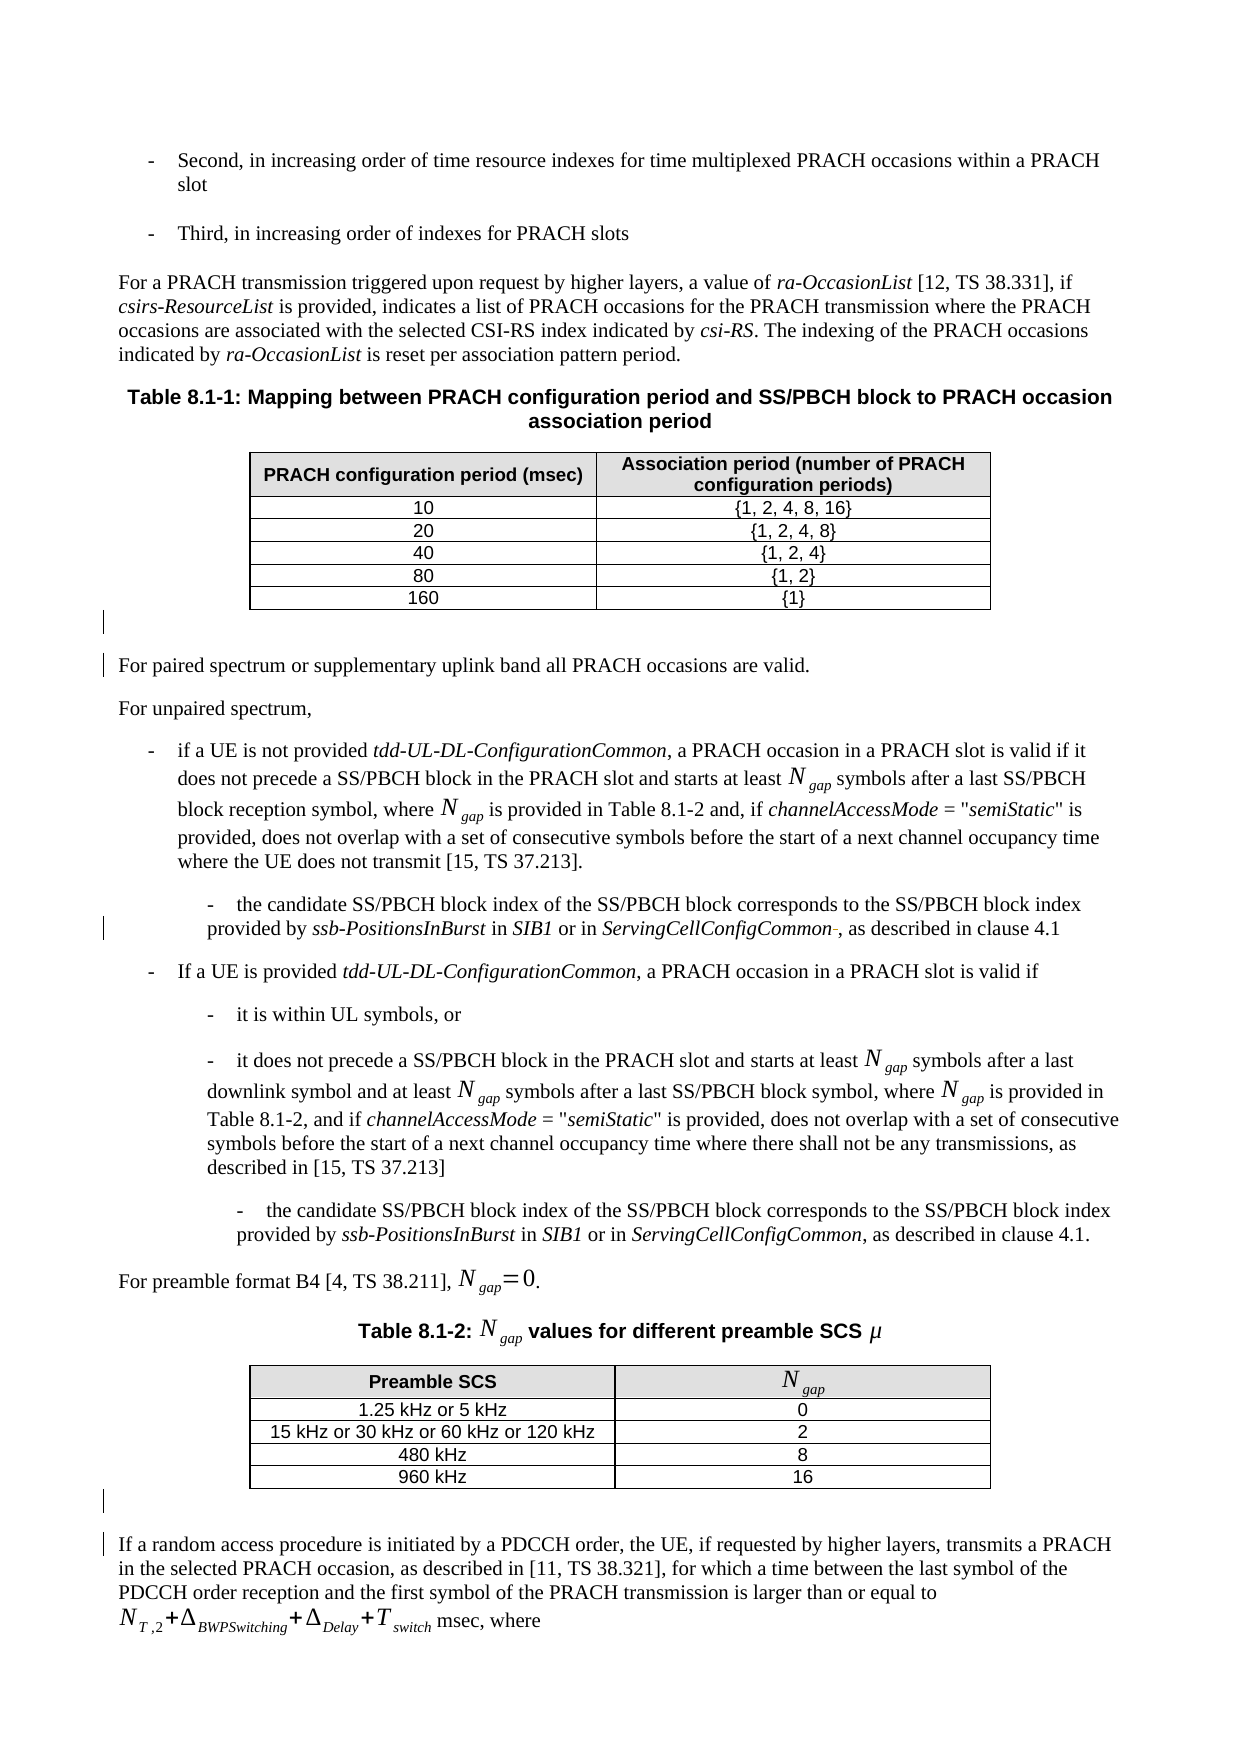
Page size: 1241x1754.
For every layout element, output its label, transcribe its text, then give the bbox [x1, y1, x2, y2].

text - If a UE is provided tdd-UL-DL-ConfigurationCommon, a PRACH occasion in a PRACH slot is valid if [148, 959, 1122, 983]
table_cell {1, 2, 4, 8, 16} [597, 497, 990, 518]
table_header Association period (number of PRACH configuration periods) [597, 453, 990, 496]
table_cell 15 kHz or 30 kHz or 60 kHz or 120 kHz [251, 1421, 614, 1443]
table_cell 40 [251, 542, 596, 563]
text - it is within UL symbols, or [207, 1002, 1122, 1026]
text - if a UE is not provided tdd-UL-DL-ConfigurationCommon, a PRACH occasion in a PRACH slot is valid if it does not precede a SS/PBCH block in the PRACH slot and starts at least symbols after a last SS/PBCH block reception symbol, where is provided in Table 8.1-2 and, if channelAccessMode = "semiStatic" is provided, does not overlap with a set of consecutive symbols before the start of a next channel occupancy time where the UE does not transmit [15, TS 37.213]. [148, 738, 1122, 873]
text For unpaired spectrum, [118, 695, 1122, 719]
table_header PRACH configuration period (msec) [251, 453, 596, 496]
text - Second, in increasing order of time resource indexes for time multiplexed PRACH occasions within a PRACH slot [148, 148, 1122, 196]
table_cell 80 [251, 565, 596, 586]
table_cell 0 [616, 1399, 990, 1420]
text - the candidate SS/PBCH block index of the SS/PBCH block corresponds to the SS/PBCH block index provided by ssb-PositionsInBurst in SIB1 or in ServingCellConfigCommon, as described in clause 4.1 [207, 892, 1122, 940]
table_cell 160 [251, 587, 596, 609]
table_cell 10 [251, 497, 596, 518]
table_header Preamble SCS [251, 1366, 614, 1397]
table_cell {1, 2, 4, 8} [597, 519, 990, 541]
table_cell {1} [597, 587, 990, 609]
text If a random access procedure is initiated by a PDCCH order, the UE, if requested by higher layers, transmits a PRACH in the selected PRACH occasion, as described in [11, TS 38.321], for which a time between the last symbol of the PDCCH order reception and the first symbol of the PRACH transmission is larger than or equal to msec, where [118, 1532, 1122, 1635]
text - Third, in increasing order of indexes for PRACH slots [148, 221, 1122, 245]
table_cell 2 [616, 1421, 990, 1443]
table_cell 16 [616, 1466, 990, 1488]
table_cell 1.25 kHz or 5 kHz [251, 1399, 614, 1420]
text For preamble format B4 [4, TS 38.211], . [118, 1265, 1122, 1296]
text For paired spectrum or supplementary uplink band all PRACH occasions are valid. [118, 653, 1122, 677]
table_header [616, 1366, 990, 1397]
table_cell 20 [251, 519, 596, 541]
text - the candidate SS/PBCH block index of the SS/PBCH block corresponds to the SS/PBCH block index provided by ssb-PositionsInBurst in SIB1 or in ServingCellConfigCommon, as described in clause 4.1. [236, 1198, 1122, 1246]
table_cell 960 kHz [251, 1466, 614, 1488]
text - it does not precede a SS/PBCH block in the PRACH slot and starts at least symbols after a last downlink symbol and at least symbols after a last SS/PBCH block symbol, where is provided in Table 8.1-2, and if channelAccessMode = "semiStatic" is provided, does not overlap with a set of consecutive symbols before the start of a next channel occupancy time where there shall not be any transmissions, as described in [15, TS 37.213] [207, 1044, 1122, 1179]
table_cell {1, 2, 4} [597, 542, 990, 563]
text For a PRACH transmission triggered upon request by higher layers, a value of ra-OccasionList [12, TS 38.331], if csirs-ResourceList is provided, indicates a list of PRACH occasions for the PRACH transmission where the PRACH occasions are associated with the selected CSI-RS index indicated by csi-RS. The indexing of the PRACH occasions indicated by ra-OccasionList is reset per association pattern period. [118, 270, 1122, 366]
table_cell {1, 2} [597, 565, 990, 586]
text Table 8.1-1: Mapping between PRACH configuration period and SS/PBCH block to PRACH occasion association period [118, 385, 1122, 433]
table_cell 8 [616, 1444, 990, 1465]
text Table 8.1-2: values for different preamble SCS [118, 1315, 1122, 1346]
table_cell 480 kHz [251, 1444, 614, 1465]
